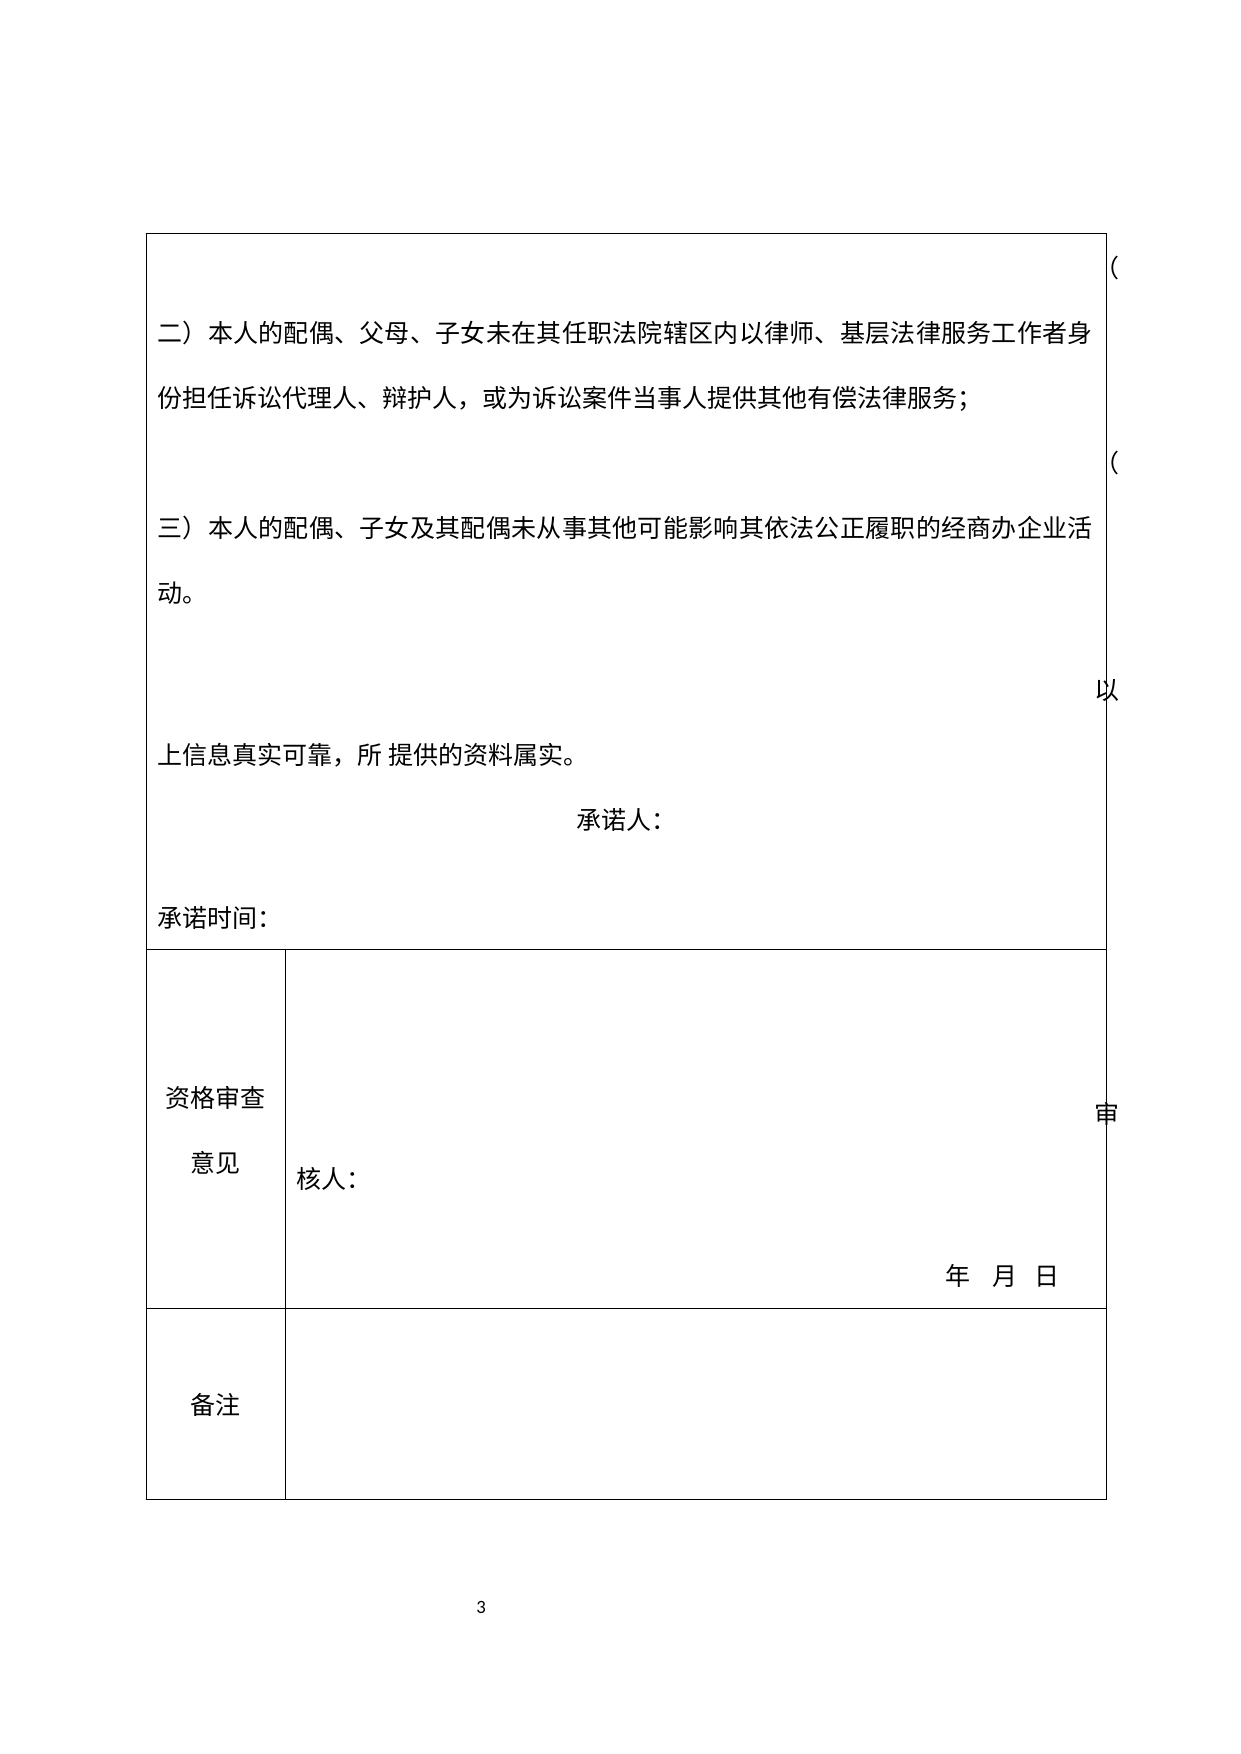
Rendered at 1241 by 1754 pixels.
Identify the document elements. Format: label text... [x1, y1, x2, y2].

table_cell 审核人： 年 月 日 [286, 950, 1106, 1307]
table_cell [286, 1309, 1106, 1499]
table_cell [147, 234, 1106, 949]
table_cell 资格审查意见 [147, 950, 285, 1307]
table_cell 备注 [147, 1309, 285, 1499]
